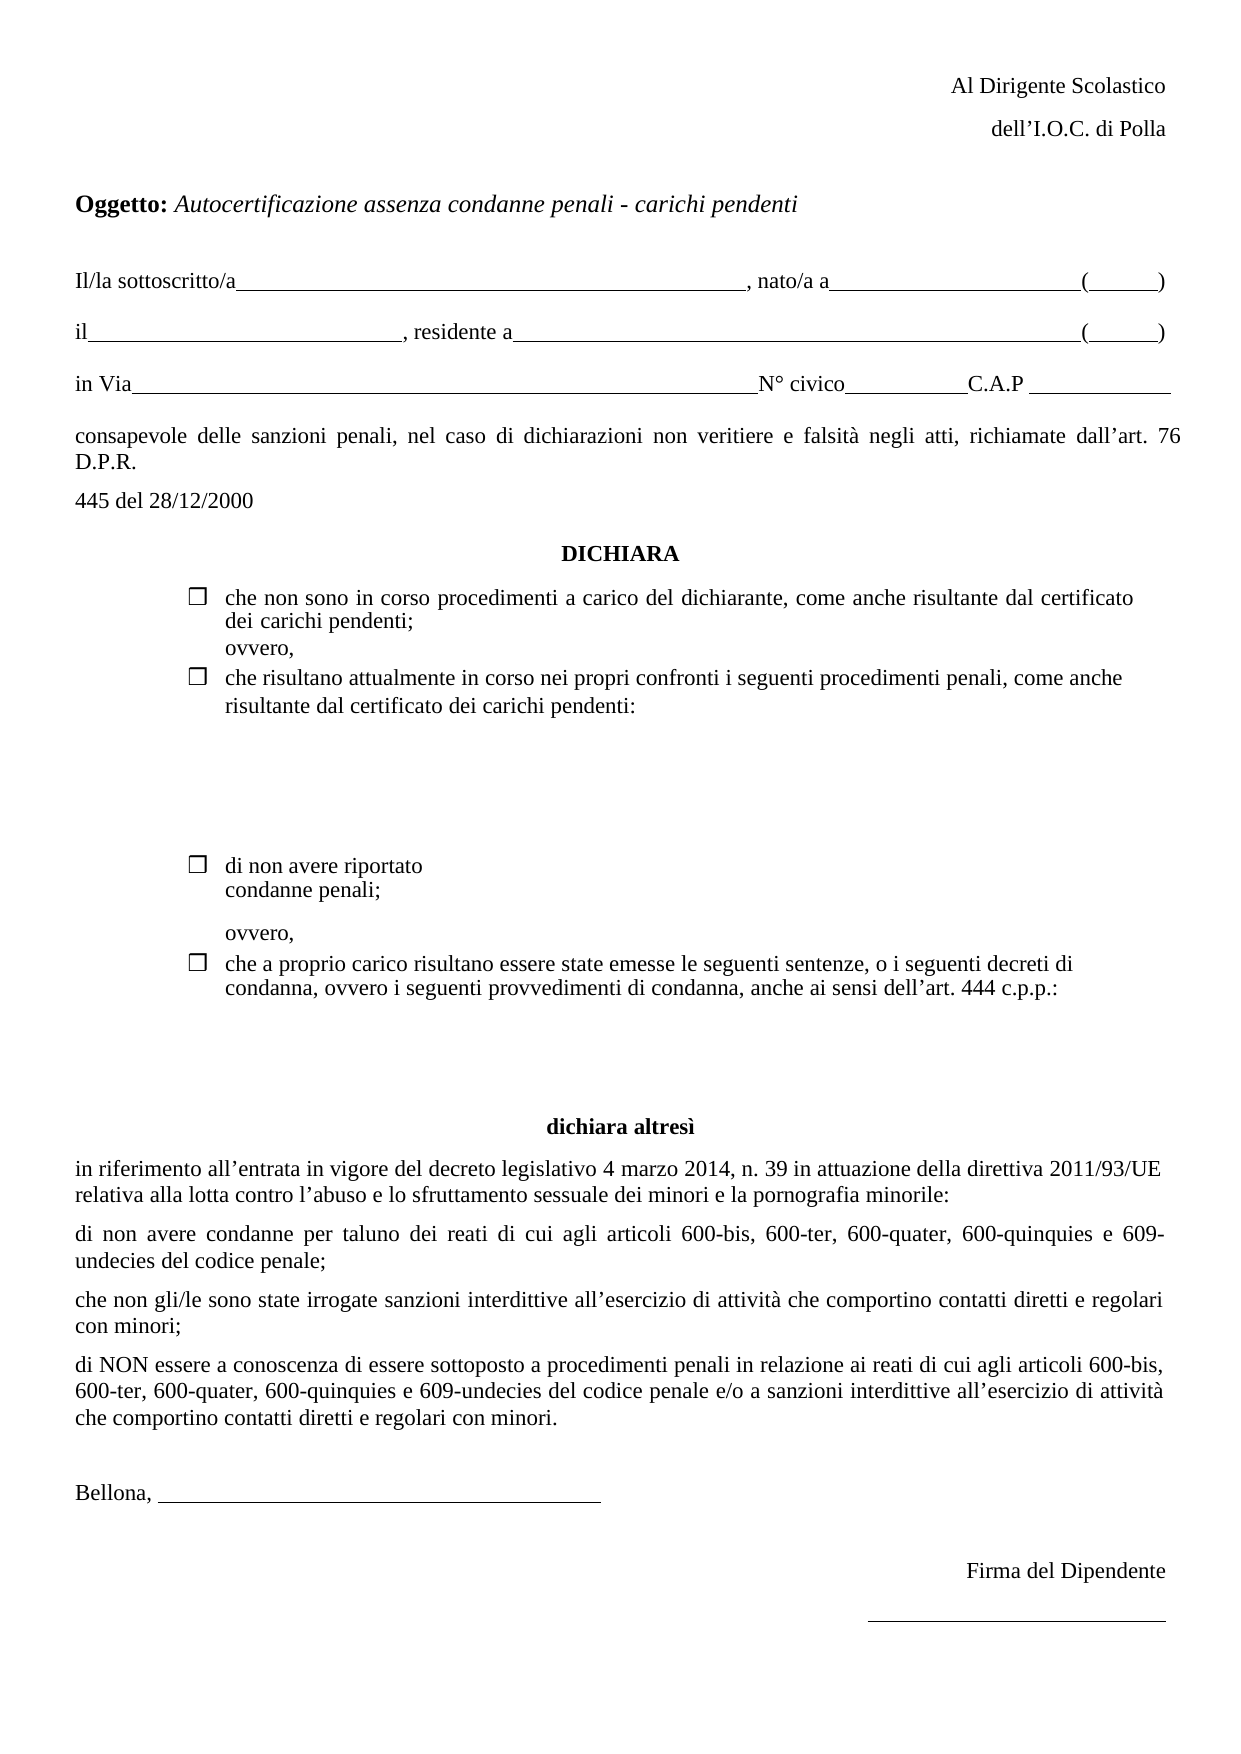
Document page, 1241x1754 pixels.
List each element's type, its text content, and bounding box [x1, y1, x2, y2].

subtitle dichiara altresì [544, 1113, 696, 1139]
list che a proprio carico risultano essere state emesse le seguenti sentenze, o i seguenti decreti di condanna, ovvero i seguenti provvedimenti di condanna, anche ai sensi dell’art. 444 c.p.p.: [187, 949, 1166, 1000]
list di non avere riportato condanne penali; [187, 852, 510, 903]
text consapevole delle sanzioni penali, nel caso di dichiarazioni non veritiere e falsità negli atti, richiamate dall’art. 76 D.P.R. [75, 422, 1182, 474]
text 445 del 28/12/2000 [75, 487, 1182, 514]
list ovvero, [225, 921, 510, 944]
text Il/la sottoscritto/a , nato/a a ( ) il , residente a ( ) in Via N° civico C.A.P [75, 267, 1171, 396]
text di NON essere a conoscenza di essere sottoposto a procedimenti penali in relazione ai reati di cui agli articoli 600-bis, 600-ter, 600-quater, 600-quinquies e 609-undecies del codice penale e/o a sanzioni interdittive all’esercizio di attività che comportino contatti diretti e regolari con minori. [75, 1351, 1166, 1430]
subtitle DICHIARA [544, 540, 696, 567]
title Oggetto: Autocertificazione assenza condanne penali - carichi pendenti [75, 189, 1182, 218]
text ovvero, [225, 634, 1182, 660]
text in riferimento all’entrata in vigore del decreto legislativo 4 marzo 2014, n. 39 in attuazione della direttiva 2011/93/UE [75, 1156, 1182, 1182]
text che non gli/le sono state irrogate sanzioni interdittive all’esercizio di attività che comportino contatti diretti e regolari con minori; [75, 1286, 1165, 1338]
list che risultano attualmente in corso nei propri confronti i seguenti procedimenti penali, come anche risultante dal certificato dei carichi pendenti: [187, 661, 1182, 718]
list che non sono in corso procedimenti a carico del dichiarante, come anche risultante dal certificato dei carichi pendenti; [187, 583, 1166, 634]
text relativa alla lotta contro l’abuso e lo sfruttamento sessuale dei minori e la pornografia minorile: [75, 1182, 1182, 1208]
text Bellona, [75, 1479, 1182, 1505]
text Firma del Dipendente [64, 1557, 1166, 1583]
text di non avere condanne per taluno dei reati di cui agli articoli 600-bis, 600-ter, 600-quater, 600-quinquies e 609-undecies del codice penale; [75, 1220, 1166, 1273]
text Al Dirigente Scolastico dell’I.O.C. di Polla [849, 72, 1166, 141]
